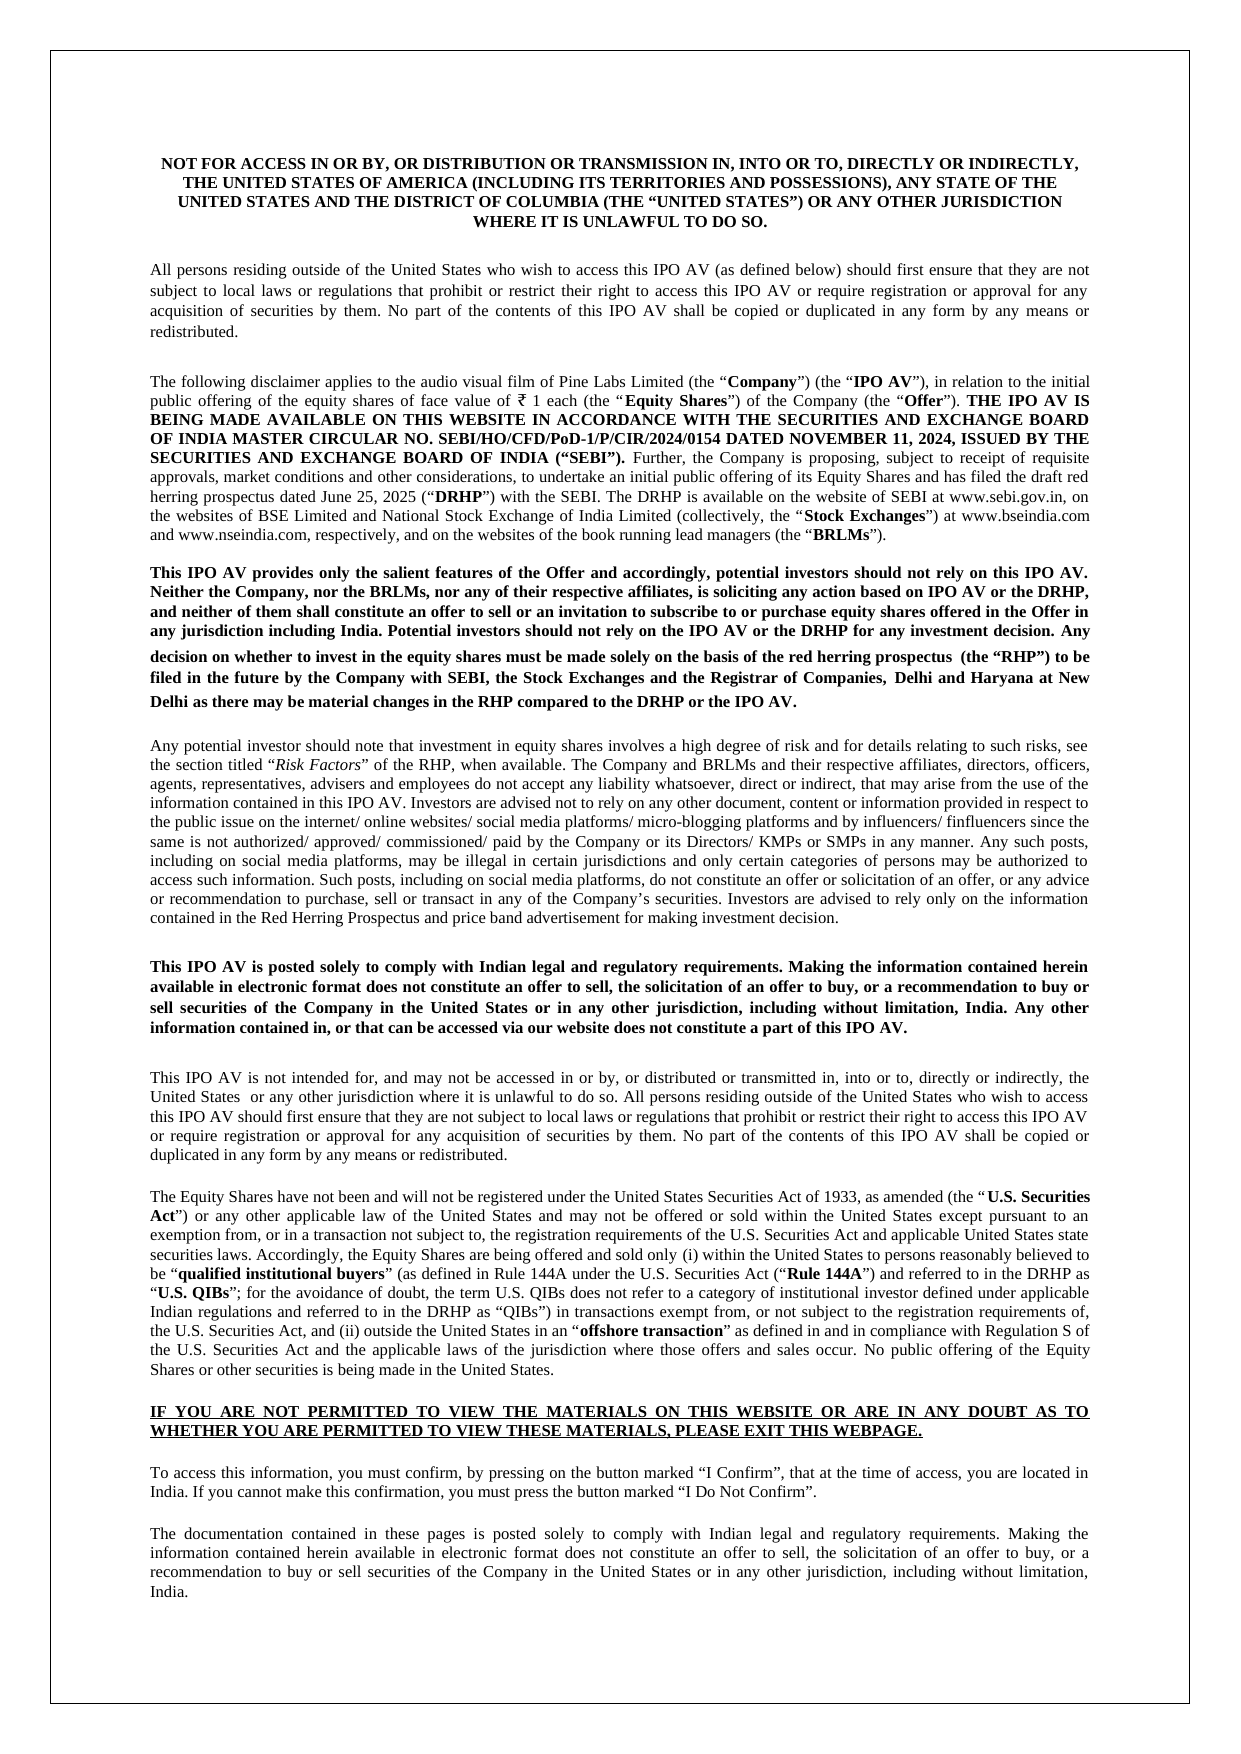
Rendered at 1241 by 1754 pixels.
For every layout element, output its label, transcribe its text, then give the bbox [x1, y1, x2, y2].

text The following disclaimer applies to the audio visual film of Pine Labs Limited (the “Company”) (the “IPO AV”), in relation to the initial public offering of the equity shares of face value of ₹ 1 each (the “Equity Shares”) of the Company (the “Offer”). THE IPO AV IS BEING MADE AVAILABLE ON THIS WEBSITE IN ACCORDANCE WITH THE SECURITIES AND EXCHANGE BOARD OF INDIA MASTER CIRCULAR NO. SEBI/HO/CFD/PoD-1/P/CIR/2024/0154 DATED NOVEMBER 11, 2024, ISSUED BY THE SECURITIES AND EXCHANGE BOARD OF INDIA (“SEBI”). Further, the Company is proposing, subject to receipt of requisite approvals, market conditions and other considerations, to undertake an initial public offering of its Equity Shares and has filed the draft red herring prospectus dated June 25, 2025 (“DRHP”) with the SEBI. The DRHP is available on the website of SEBI at www.sebi.gov.in, on the websites of BSE Limited and National Stock Exchange of India Limited (collectively, the “Stock Exchanges”) at www.bseindia.com and www.nseindia.com, respectively, and on the websites of the book running lead managers (the “BRLMs”). [150, 371, 1090, 544]
text This IPO AV is not intended for, and may not be accessed in or by, or distributed or transmitted in, into or to, directly or indirectly, the United States or any other jurisdiction where it is unlawful to do so. All persons residing outside of the United States who wish to access this IPO AV should first ensure that they are not subject to local laws or regulations that prohibit or restrict their right to access this IPO AV or require registration or approval for any acquisition of securities by them. No part of the contents of this IPO AV shall be copied or duplicated in any form by any means or redistributed. [150, 1068, 1090, 1164]
text IF YOU ARE NOT PERMITTED TO VIEW THE MATERIALS ON THIS WEBSITE OR ARE IN ANY DOUBT AS TO WHETHER YOU ARE PERMITTED TO VIEW THESE MATERIALS, PLEASE EXIT THIS WEBPAGE. [150, 1401, 1090, 1418]
text This IPO AV is posted solely to comply with Indian legal and regulatory requirements. Making the information contained herein available in electronic format does not constitute an offer to sell, the solicitation of an offer to buy, or a recommendation to buy or sell securities of the Company in the United States or in any other jurisdiction, including without limitation, India. Any other information contained in, or that can be accessed via our website does not constitute a part of this IPO AV. [150, 956, 1090, 1037]
text To access this information, you must confirm, by pressing on the button marked “I Confirm”, that at the time of access, you are located in India. If you cannot make this confirmation, you must press the button marked “I Do Not Confirm”. [150, 1463, 1090, 1501]
text IF YOU ARE NOT PERMITTED TO VIEW THE MATERIALS ON THIS WEBSITE OR ARE IN ANY DOUBT AS TO WHETHER YOU ARE PERMITTED TO VIEW THESE MATERIALS, PLEASE EXIT THIS WEBPAGE. [150, 1419, 1090, 1440]
text Any potential investor should note that investment in equity shares involves a high degree of risk and for details relating to such risks, see the section titled “Risk Factors” of the RHP, when available. The Company and BRLMs and their respective affiliates, directors, officers, agents, representatives, advisers and employees do not accept any liability whatsoever, direct or indirect, that may arise from the use of the information contained in this IPO AV. Investors are advised not to rely on any other document, content or information provided in respect to the public issue on the internet/ online websites/ social media platforms/ micro-blogging platforms and by influencers/ finfluencers since the same is not authorized/ approved/ commissioned/ paid by the Company or its Directors/ KMPs or SMPs in any manner. Any such posts, including on social media platforms, may be illegal in certain jurisdictions and only certain categories of persons may be authorized to access such information. Such posts, including on social media platforms, do not constitute an offer or solicitation of an offer, or any advice or recommendation to purchase, sell or transact in any of the Company’s securities. Investors are advised to rely only on the information contained in the Red Herring Prospectus and price band advertisement for making investment decision. [150, 736, 1090, 927]
text NOT FOR ACCESS IN OR BY, OR DISTRIBUTION OR TRANSMISSION IN, INTO OR TO, DIRECTLY OR INDIRECTLY, THE UNITED STATES OF AMERICA (INCLUDING ITS TERRITORIES AND POSSESSIONS), ANY STATE OF THE UNITED STATES AND THE DISTRICT OF COLUMBIA (THE “UNITED STATES”) OR ANY OTHER JURISDICTION WHERE IT IS UNLAWFUL TO DO SO. [150, 154, 1090, 231]
text The Equity Shares have not been and will not be registered under the United States Securities Act of 1933, as amended (the “U.S. Securities Act”) or any other applicable law of the United States and may not be offered or sold within the United States except pursuant to an exemption from, or in a transaction not subject to, the registration requirements of the U.S. Securities Act and applicable United States state securities laws. Accordingly, the Equity Shares are being offered and sold only (i) within the United States to persons reasonably believed to be “qualified institutional buyers” (as defined in Rule 144A under the U.S. Securities Act (“Rule 144A”) and referred to in the DRHP as “U.S. QIBs”; for the avoidance of doubt, the term U.S. QIBs does not refer to a category of institutional investor defined under applicable Indian regulations and referred to in the DRHP as “QIBs”) in transactions exempt from, or not subject to the registration requirements of, the U.S. Securities Act, and (ii) outside the United States in an “offshore transaction” as defined in and in compliance with Regulation S of the U.S. Securities Act and the applicable laws of the jurisdiction where those offers and sales occur. No public offering of the Equity Shares or other securities is being made in the United States. [150, 1187, 1090, 1378]
text The documentation contained in these pages is posted solely to comply with Indian legal and regulatory requirements. Making the information contained herein available in electronic format does not constitute an offer to sell, the solicitation of an offer to buy, or a recommendation to buy or sell securities of the Company in the United States or in any other jurisdiction, including without limitation, India. [150, 1524, 1090, 1601]
text This IPO AV provides only the salient features of the Offer and accordingly, potential investors should not rely on this IPO AV. Neither the Company, nor the BRLMs, nor any of their respective affiliates, is soliciting any action based on IPO AV or the DRHP, and neither of them shall constitute an offer to sell or an invitation to subscribe to or purchase equity shares offered in the Offer in any jurisdiction including India. Potential investors should not rely on the IPO AV or the DRHP for any investment decision. Any decision on whether to invest in the equity shares must be made solely on the basis of the red herring prospectus (the “RHP”) to be filed in the future by the Company with SEBI, the Stock Exchanges and the Registrar of Companies, Delhi and Haryana at New Delhi as there may be material changes in the RHP compared to the DRHP or the IPO AV. [150, 563, 1090, 713]
text All persons residing outside of the United States who wish to access this IPO AV (as defined below) should first ensure that they are not subject to local laws or regulations that prohibit or restrict their right to access this IPO AV or require registration or approval for any acquisition of securities by them. No part of the contents of this IPO AV shall be copied or duplicated in any form by any means or redistributed. [150, 260, 1090, 341]
